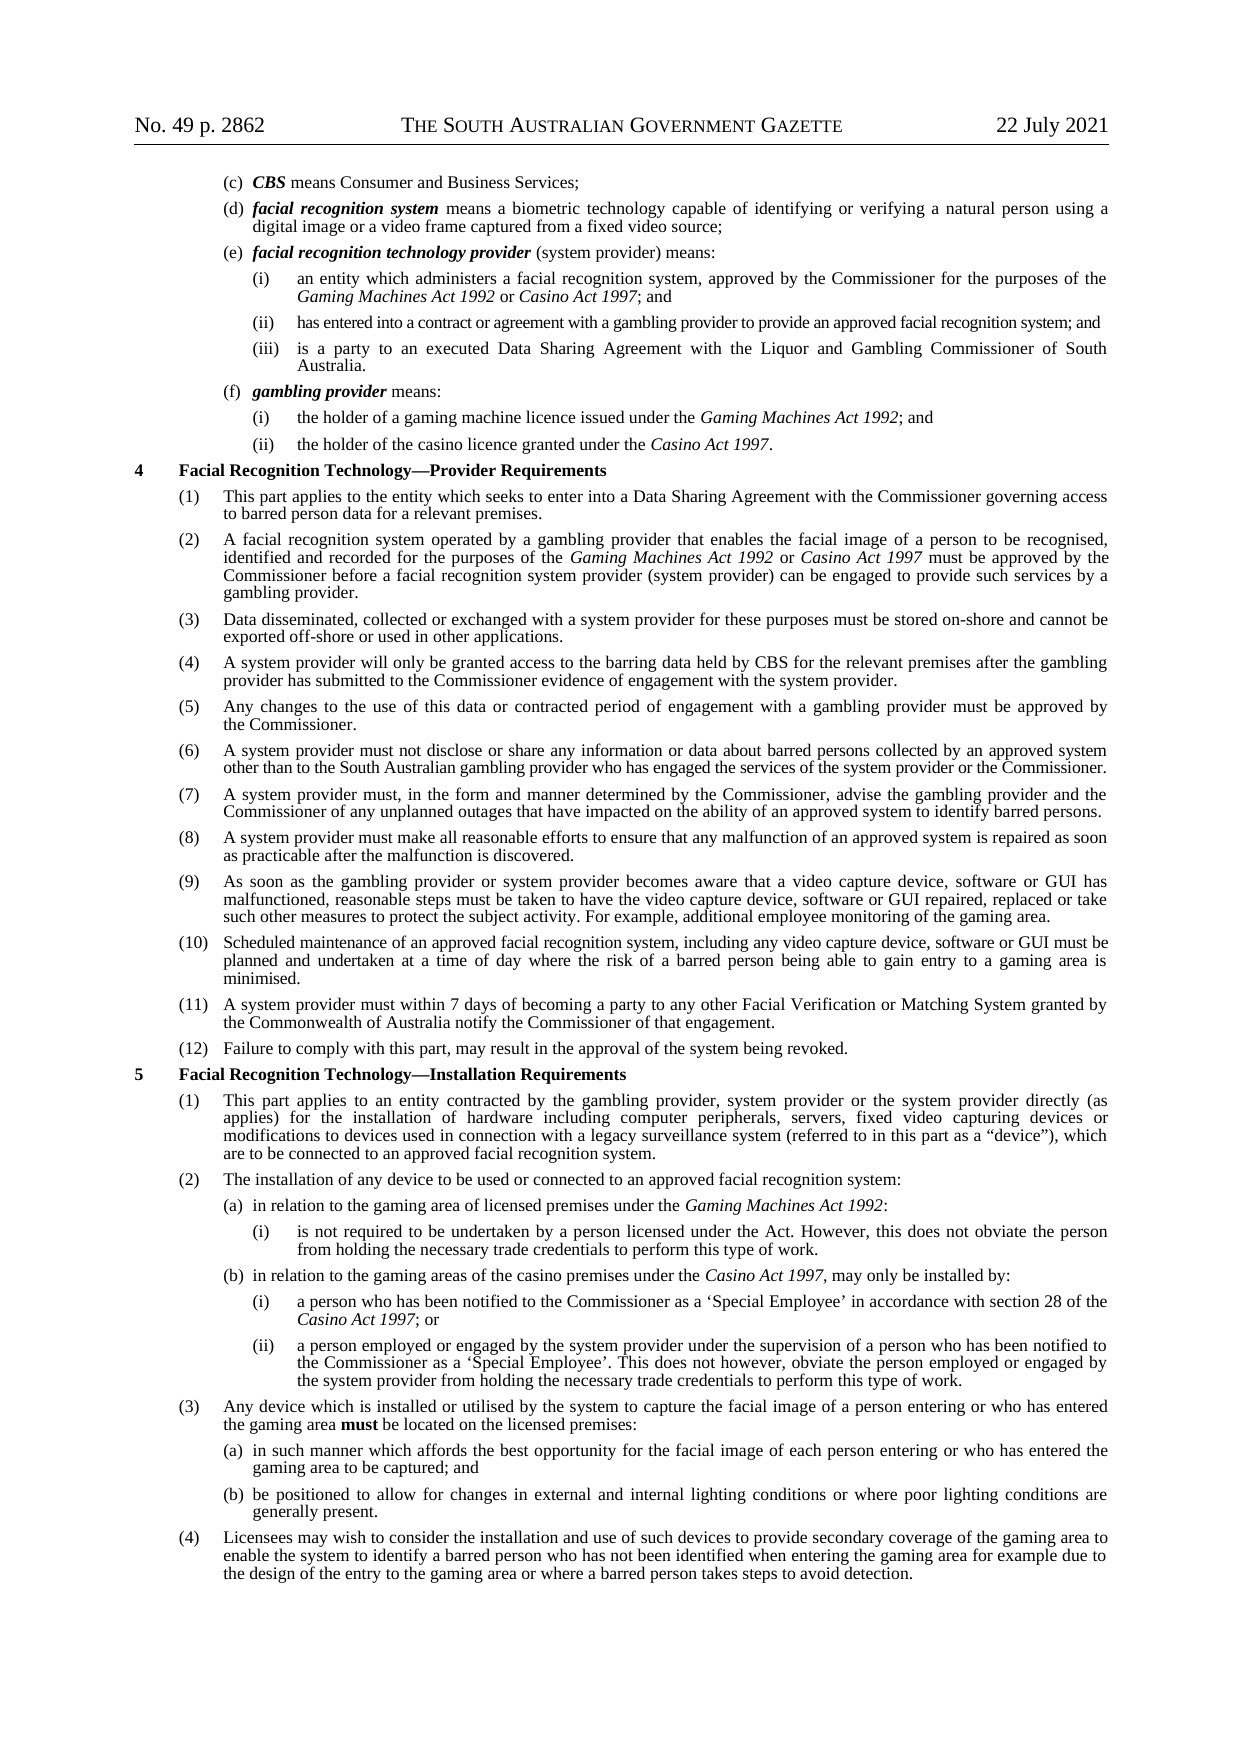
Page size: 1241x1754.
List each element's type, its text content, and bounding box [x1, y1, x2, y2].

text (c) CBS means Consumer and Business Services; [223, 174, 1109, 192]
text (12) Failure to comply with this part, may result in the approval of the system being revoked. [179, 1040, 1109, 1058]
text (i) an entity which administers a facial recognition system, approved by the Commissioner for the purposes of the Gaming Machines Act 1992 or Casino Act 1997; and [252, 270, 1109, 306]
text (2) A facial recognition system operated by a gambling provider that enables the facial image of a person to be recognised, identified and recorded for the purposes of the Gaming Machines Act 1992 or Casino Act 1997 must be approved by the Commissioner before a facial recognition system provider (system provider) can be engaged to provide such services by a gambling provider. [179, 532, 1109, 602]
text (e) facial recognition technology provider (system provider) means: [223, 244, 1109, 262]
text (6) A system provider must not disclose or share any information or data about barred persons collected by an approved system other than to the South Australian gambling provider who has engaged the services of the system provider or the Commissioner. [179, 742, 1109, 777]
text (8) A system provider must make all reasonable efforts to ensure that any malfunction of an approved system is repaired as soon as practicable after the malfunction is discovered. [179, 829, 1109, 865]
text (9) As soon as the gambling provider or system provider becomes aware that a video capture device, software or GUI has malfunctioned, reasonable steps must be taken to have the video capture device, software or GUI repaired, replaced or take such other measures to protect the subject activity. For example, additional employee monitoring of the gaming area. [179, 873, 1109, 926]
text 4 Facial Recognition Technology—Provider Requirements [134, 462, 1109, 479]
text (i) is not required to be undertaken by a person licensed under the Act. However, this does not obviate the person from holding the necessary trade credentials to perform this type of work. [252, 1223, 1109, 1259]
text (iii) is a party to an executed Data Sharing Agreement with the Liquor and Gambling Commissioner of South Australia. [252, 340, 1109, 375]
text (1) This part applies to the entity which seeks to enter into a Data Sharing Agreement with the Commissioner governing access to barred person data for a relevant premises. [179, 488, 1109, 523]
text (3) Any device which is installed or utilised by the system to capture the facial image of a person entering or who has entered the gaming area must be located on the licensed premises: [179, 1398, 1109, 1434]
text 5 Facial Recognition Technology—Installation Requirements [134, 1066, 1109, 1084]
text (f) gambling provider means: [223, 384, 1109, 401]
text (a) in relation to the gaming area of licensed premises under the Gaming Machines Act 1992: [223, 1197, 1109, 1215]
text (b) be positioned to allow for changes in external and internal lighting conditions or where poor lighting conditions are generally present. [223, 1486, 1109, 1521]
text (2) The installation of any device to be used or connected to an approved facial recognition system: [179, 1171, 1109, 1189]
text (a) in such manner which affords the best opportunity for the facial image of each person entering or who has entered the gaming area to be captured; and [223, 1442, 1109, 1477]
text (10) Scheduled maintenance of an approved facial recognition system, including any video capture device, software or GUI must be planned and undertaken at a time of day where the risk of a barred person being able to gain entry to a gaming area is minimised. [179, 935, 1109, 988]
text (1) This part applies to an entity contracted by the gambling provider, system provider or the system provider directly (as applies) for the installation of hardware including computer peripherals, servers, fixed video capturing devices or modifications to devices used in connection with a legacy surveillance system (referred to in this part as a “device”), which are to be connected to an approved facial recognition system. [179, 1092, 1109, 1163]
text (5) Any changes to the use of this data or contracted period of engagement with a gambling provider must be approved by the Commissioner. [179, 698, 1109, 734]
text (ii) has entered into a contract or agreement with a gambling provider to provide an approved facial recognition system; and [252, 314, 1109, 332]
text (ii) the holder of the casino licence granted under the Casino Act 1997. [252, 436, 1109, 453]
text (d) facial recognition system means a biometric technology capable of identifying or verifying a natural person using a digital image or a video frame captured from a fixed video source; [223, 200, 1109, 236]
text (7) A system provider must, in the form and manner determined by the Commissioner, advise the gambling provider and the Commissioner of any unplanned outages that have impacted on the ability of an approved system to identify barred persons. [179, 786, 1109, 821]
text (i) a person who has been notified to the Commissioner as a ‘Special Employee’ in accordance with section 28 of the Casino Act 1997; or [252, 1293, 1109, 1328]
text (ii) a person employed or engaged by the system provider under the supervision of a person who has been notified to the Commissioner as a ‘Special Employee’. This does not however, obviate the person employed or engaged by the system provider from holding the necessary trade credentials to perform this type of work. [252, 1337, 1109, 1390]
text (4) A system provider will only be granted access to the barring data held by CBS for the relevant premises after the gambling provider has submitted to the Commissioner evidence of engagement with the system provider. [179, 654, 1109, 690]
text (11) A system provider must within 7 days of becoming a party to any other Facial Verification or Matching System granted by the Commonwealth of Australia notify the Commissioner of that engagement. [179, 996, 1109, 1032]
text (b) in relation to the gaming areas of the casino premises under the Casino Act 1997, may only be installed by: [223, 1267, 1109, 1285]
text (3) Data disseminated, collected or exchanged with a system provider for these purposes must be stored on-shore and cannot be exported off-shore or used in other applications. [179, 611, 1109, 646]
text (4) Licensees may wish to consider the installation and use of such devices to provide secondary coverage of the gaming area to enable the system to identify a barred person who has not been identified when entering the gaming area for example due to the design of the entry to the gaming area or where a barred person takes steps to avoid detection. [179, 1529, 1109, 1583]
text (i) the holder of a gaming machine licence issued under the Gaming Machines Act 1992; and [252, 410, 1109, 427]
